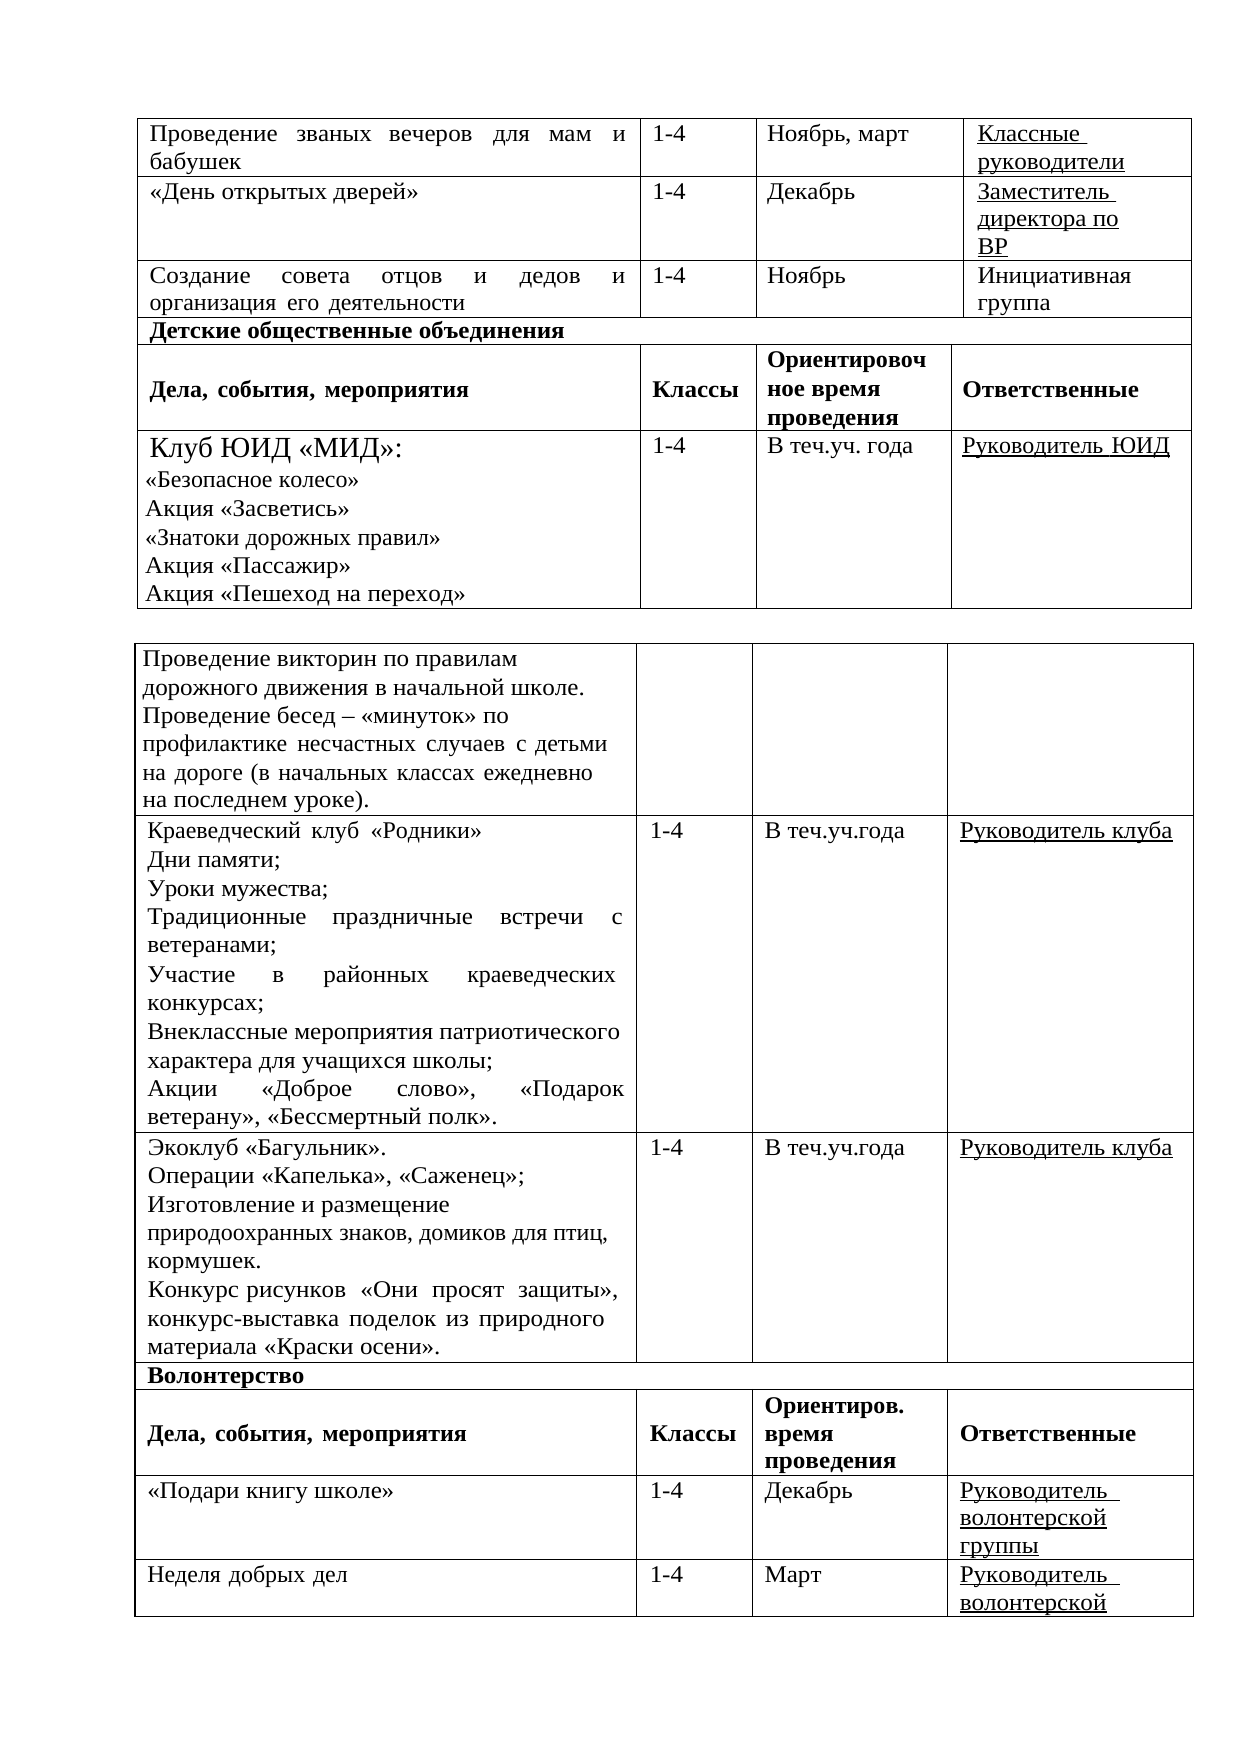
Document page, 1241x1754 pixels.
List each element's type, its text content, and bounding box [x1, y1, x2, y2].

table_header Проведение викторин по правилам дорожного движения в начальной школе. Проведение бесед – «минуток» по профилактике несчастных случаев с детьми на дороге (в начальных классах ежедневно на последнем уроке). [136, 644, 636, 815]
table_cell Руководитель ЮИД [952, 431, 1191, 608]
table_cell Руководитель клуба [948, 816, 1193, 1132]
table_cell Ответственные [952, 345, 1191, 430]
table_cell 1-4 [641, 177, 756, 260]
table_cell Ориентиров. время проведения [753, 1390, 947, 1475]
table_cell В теч.уч.года [753, 816, 947, 1132]
table_cell 1-4 [637, 816, 752, 1132]
table_cell 1-4 [637, 1133, 752, 1362]
table_cell 1-4 [641, 431, 756, 608]
table_cell Ноябрь [757, 261, 963, 317]
table_cell Создание совета отцов организация его деятельности [138, 261, 473, 317]
table_header [753, 644, 947, 815]
table_cell Неделя добрых дел [136, 1560, 636, 1616]
table_cell Ноябрь, март [757, 119, 963, 176]
table_cell 1-4 [641, 119, 756, 176]
table_cell В теч.уч. года [757, 431, 951, 608]
table_cell Дела, события, мероприятия [136, 1390, 636, 1475]
table_cell 1-4 [637, 1476, 752, 1559]
table_cell Проведение бабушек [138, 119, 286, 176]
table_cell Ориентировоч ное время проведения [757, 345, 951, 430]
table_cell Детские общественные объединения [138, 318, 1191, 344]
table_cell Инициативная группа [964, 261, 1191, 317]
table_cell званых вечеров [286, 119, 473, 176]
table_cell Волонтерство [136, 1363, 1193, 1389]
table_cell Март [753, 1560, 947, 1616]
table_cell «День открытых дверей» [138, 177, 640, 260]
table_header [948, 644, 1193, 815]
table_cell В теч.уч.года [753, 1133, 947, 1362]
table_cell Дела, события, мероприятия [138, 345, 640, 430]
table_cell и [595, 261, 640, 317]
table_cell «Подари книгу школе» [136, 1476, 636, 1559]
table_header [637, 644, 752, 815]
table_cell дедов [490, 261, 595, 317]
table_cell Классные руководители [964, 119, 1191, 176]
table_cell Классы [641, 345, 756, 430]
table_cell Руководитель волонтерской группы [948, 1476, 1193, 1559]
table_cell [948, 1560, 1193, 1616]
table_cell для мам [473, 119, 595, 176]
table_cell Декабрь [753, 1476, 947, 1559]
table_cell Заместитель директора по ВР [964, 177, 1191, 260]
table_cell 1-4 [641, 261, 756, 317]
table_cell Классы [637, 1390, 752, 1475]
table_cell Клуб ЮИД «МИД»: «Безопасное колесо» Акция «Засветись» «Знатоки дорожных правил» Акция «Пассажир» Акция «Пешеход на переход» [138, 431, 640, 608]
table_cell и [473, 261, 490, 317]
table_cell Краеведческий клуб «Родники» Дни памяти; Уроки мужества; Традиционные праздничные встречи с ветеранами; Участие в районных краеведческих конкурсах; Внеклассные мероприятия патриотического характера для учащихся школы; Акции «Доброе слово», «Подарок ветерану», «Бессмертный полк». [136, 816, 636, 1132]
table_cell Ответственные [948, 1390, 1193, 1475]
table_cell 1-4 [637, 1560, 752, 1616]
table_cell Руководитель клуба [948, 1133, 1193, 1362]
table_cell и [595, 119, 640, 176]
table_cell Декабрь [757, 177, 963, 260]
table_cell Экоклуб «Багульник». Операции «Капелька», «Саженец»; Изготовление и размещение природоохранных знаков, домиков для птиц, кормушек. Конкурс рисунков «Они просят защиты», конкурс-выставка поделок из природного материала «Краски осени». [136, 1133, 636, 1362]
